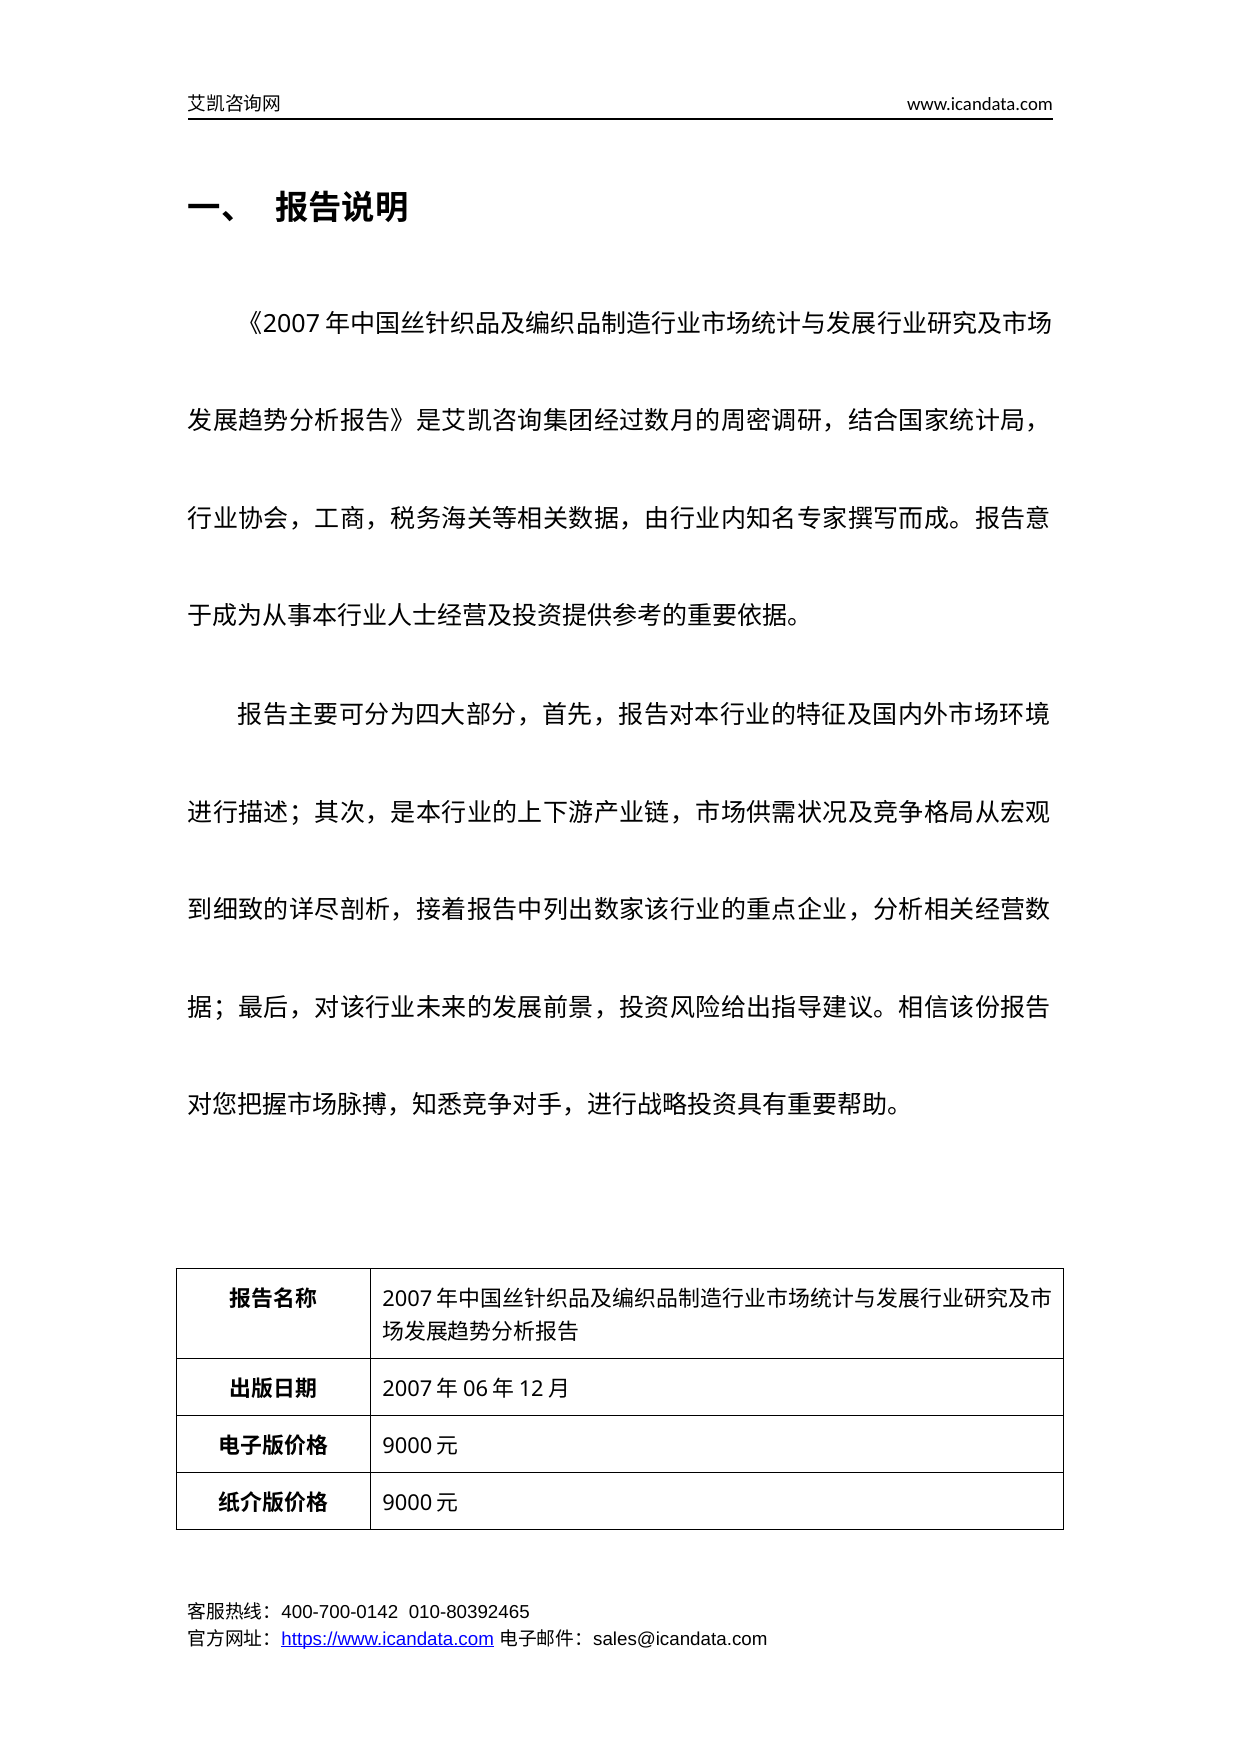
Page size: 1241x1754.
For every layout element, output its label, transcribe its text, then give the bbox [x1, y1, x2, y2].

table_cell 电子版价格 [177, 1416, 370, 1472]
table_cell 出版日期 [177, 1359, 370, 1415]
text 报告主要可分为四大部分，首先，报告对本行业的特征及国内外市场环境进行描述；其次，是本行业的上下游产业链，市场供需状况及竞争格局从宏观到细致的详尽剖析，接着报告中列出数家该行业的重点企业，分析相关经营数据；最后，对该行业未来的发展前景，投资风险给出指导建议。相信该份报告对您把握市场脉搏，知悉竞争对手，进行战略投资具有重要帮助。 [187, 681, 1053, 1136]
table_cell 9000元 [371, 1473, 1063, 1529]
table_cell 9000元 [371, 1416, 1063, 1472]
text 《2007年中国丝针织品及编织品制造行业市场统计与发展行业研究及市场发展趋势分析报告》是艾凯咨询集团经过数月的周密调研，结合国家统计局，行业协会，工商，税务海关等相关数据，由行业内知名专家撰写而成。报告意于成为从事本行业人士经营及投资提供参考的重要依据。 [187, 289, 1053, 646]
table_header 报告名称 [177, 1269, 370, 1358]
subtitle 报告说明 [187, 172, 1053, 237]
table_cell 2007年06年12月 [371, 1359, 1063, 1415]
table_header 2007年中国丝针织品及编织品制造行业市场统计与发展行业研究及市场发展趋势分析报告 [371, 1269, 1063, 1358]
table_cell 纸介版价格 [177, 1473, 370, 1529]
